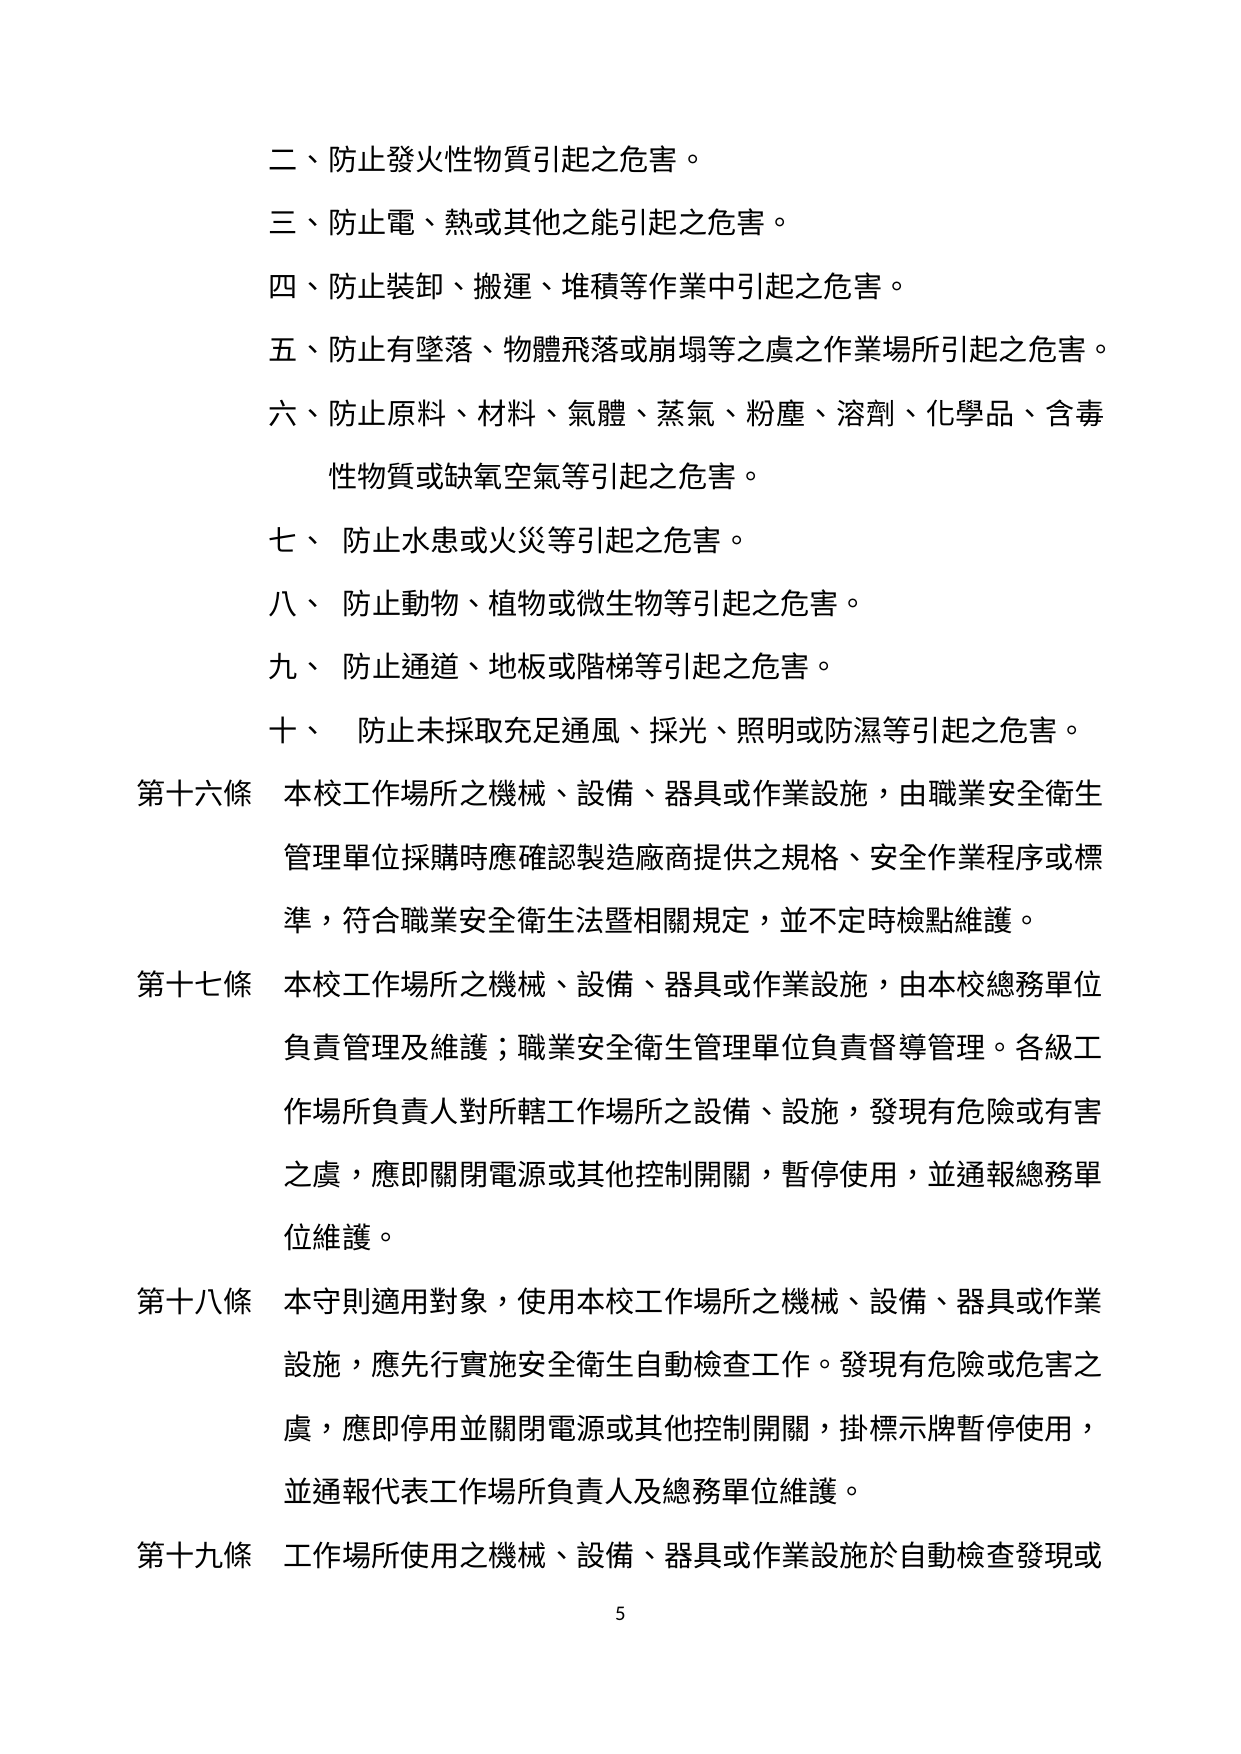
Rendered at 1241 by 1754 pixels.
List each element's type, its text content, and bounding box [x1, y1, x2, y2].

list 防止電、熱或其他之能引起之危害。 [269, 200, 1104, 242]
list 防止水患或火災等引起之危害。 [269, 517, 1104, 559]
list 防止未採取充足通風、採光、照明或防濕等引起之危害。 [269, 707, 1104, 750]
list 防止通道、地板或階梯等引起之危害。 [269, 644, 1104, 686]
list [136, 1532, 1104, 1574]
list 防止發火性物質引起之危害。 [269, 137, 1104, 179]
list 本校工作場所之機械、設備、器具或作業設施，由職業安全衛生管理單位採購時應確認製造廠商提供之規格、安全作業程序或標準，符合職業安全衛生法暨相關規定，並不定時檢點維護。 [136, 771, 1104, 940]
list 防止原料、材料、氣體、蒸氣、粉塵、溶劑、化學品、含毒性物質或缺氧空氣等引起之危害。 [269, 390, 1104, 496]
list 本校工作場所之機械、設備、器具或作業設施，由本校總務單位負責管理及維護；職業安全衛生管理單位負責督導管理。各級工作場所負責人對所轄工作場所之設備、設施，發現有危險或有害之虞，應即關閉電源或其他控制開關，暫停使用，並通報總務單位維護。 [136, 961, 1104, 1257]
list 本守則適用對象，使用本校工作場所之機械、設備、器具或作業設施，應先行實施安全衛生自動檢查工作。發現有危險或危害之虞，應即停用並關閉電源或其他控制開關，掛標示牌暫停使用，並通報代表工作場所負責人及總務單位維護。 [136, 1278, 1104, 1511]
list 防止動物、植物或微生物等引起之危害。 [269, 581, 1104, 623]
list 防止有墜落、物體飛落或崩塌等之虞之作業場所引起之危害。 [269, 327, 1104, 369]
list 防止裝卸、搬運、堆積等作業中引起之危害。 [269, 263, 1104, 306]
